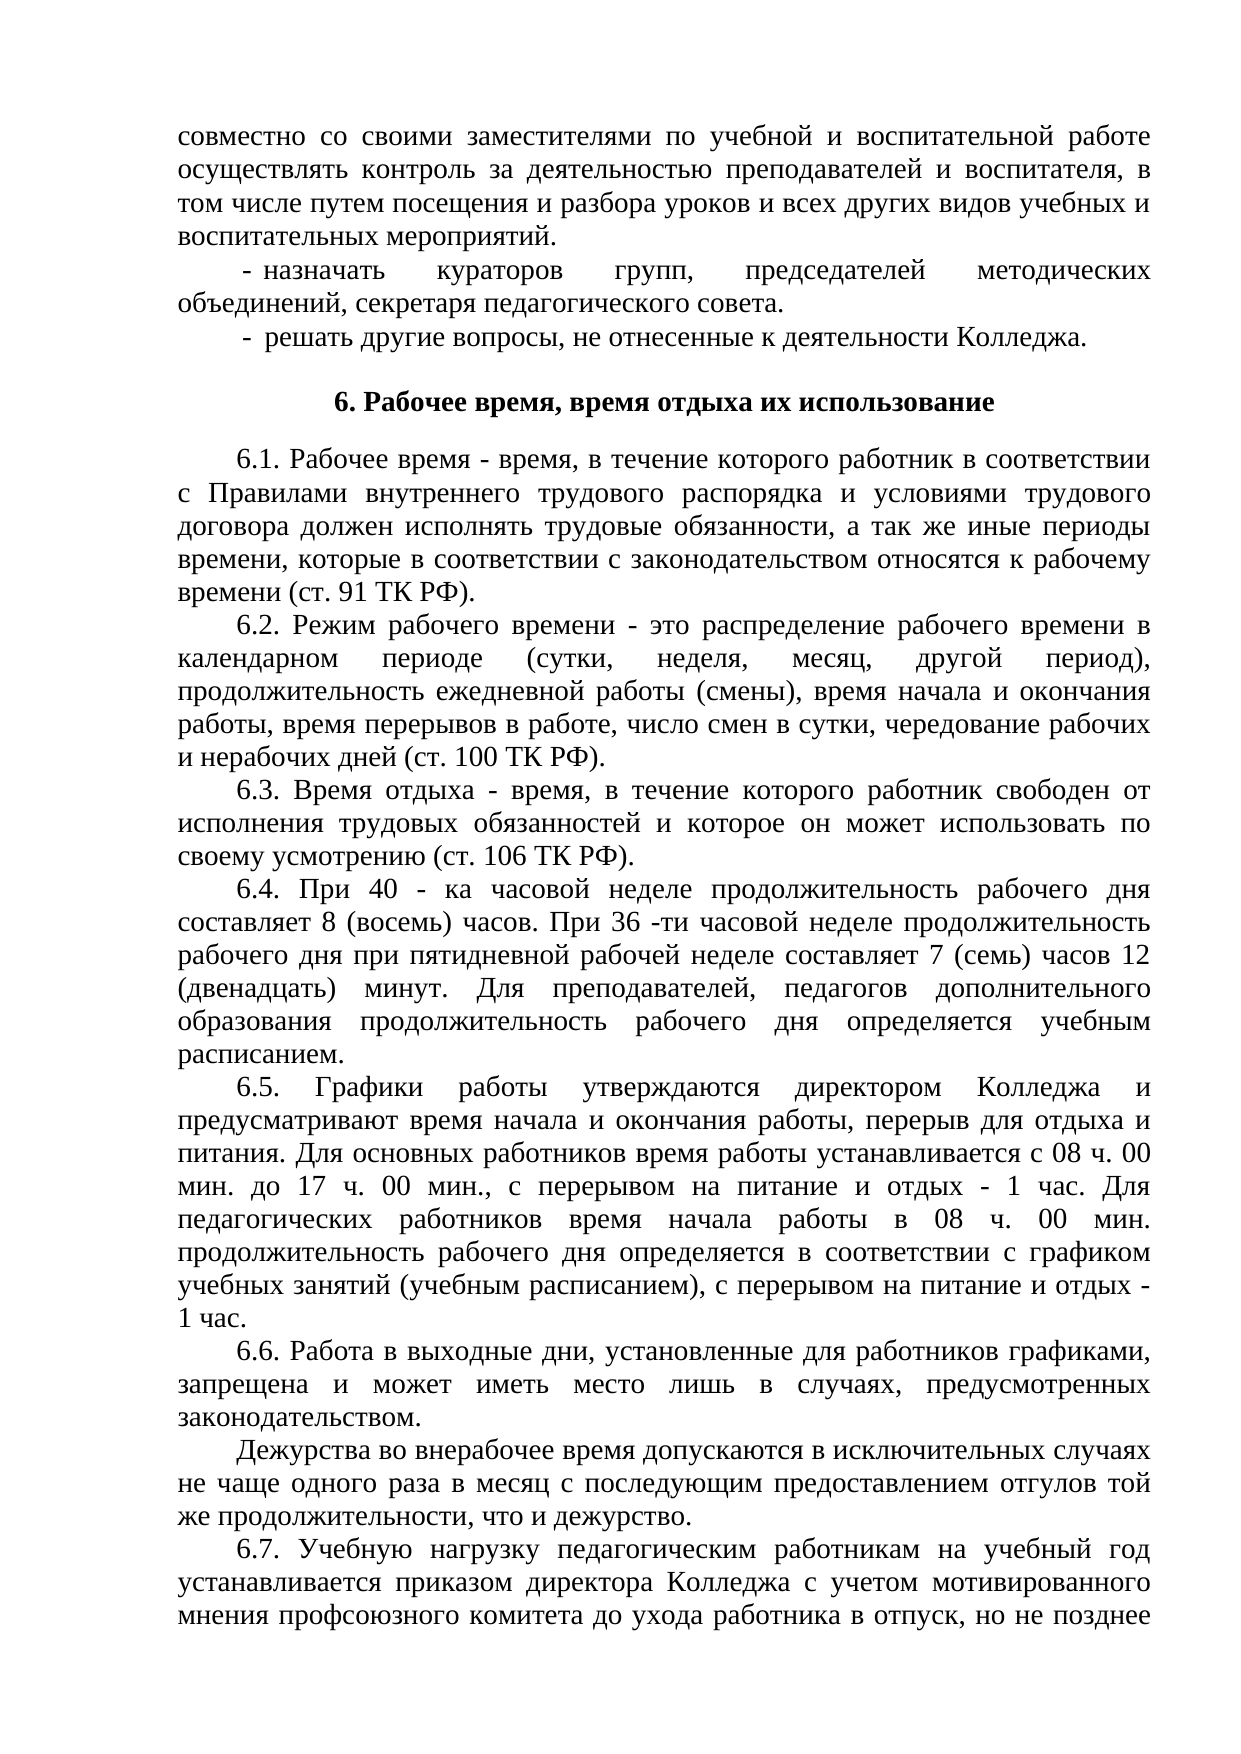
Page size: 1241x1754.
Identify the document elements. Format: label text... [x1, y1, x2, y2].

text 6. Рабочее время, время отдыха их использование [177, 388, 1152, 417]
text 6.5. Графики работы утверждаются директором Колледжа и предусматривают время начала и окончания работы, перерыв для отдыха и питания. Для основных работников время работы устанавливается с 08 ч. 00 мин. до 17 ч. 00 мин., с перерывом на питание и отдых - 1 час. Для педагогических работников время начала работы в 08 ч. 00 мин. продолжительность рабочего дня определяется в соответствии с графиком учебных занятий (учебным расписанием), с перерывом на питание и отдых - 1 час. [177, 1070, 1152, 1334]
text 6.3. Время отдыха - время, в течение которого работник свободен от исполнения трудовых обязанностей и которое он может использовать по своему усмотрению (ст. 106 ТК РФ). [177, 773, 1152, 872]
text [177, 1532, 1152, 1631]
text 6.6. Работа в выходные дни, установленные для работников графиками, запрещена и может иметь место лишь в случаях, предусмотренных законодательством. [177, 1334, 1152, 1433]
text 6.4. При 40 - ка часовой неделе продолжительность рабочего дня составляет 8 (восемь) часов. При 36 -ти часовой неделе продолжительность рабочего дня при пятидневной рабочей неделе составляет 7 (семь) часов 12 (двенадцать) минут. Для преподавателей, педагогов дополнительного образования продолжительность рабочего дня определяется учебным расписанием. [177, 872, 1152, 1070]
list решать другие вопросы, не отнесенные к деятельности Колледжа. [177, 319, 1152, 353]
text 6.2. Режим рабочего времени - это распределение рабочего времени в календарном периоде (сутки, неделя, месяц, другой период), продолжительность ежедневной работы (смены), время начала и окончания работы, время перерывов в работе, число смен в сутки, чередование рабочих и нерабочих дней (ст. 100 ТК РФ). [177, 608, 1152, 773]
text совместно со своими заместителями по учебной и воспитательной работе осуществлять контроль за деятельностью преподавателей и воспитателя, в том числе путем посещения и разбора уроков и всех других видов учебных и воспитательных мероприятий. [177, 118, 1152, 252]
text Дежурства во внерабочее время допускаются в исключительных случаях не чаще одного раза в месяц с последующим предоставлением отгулов той же продолжительности, что и дежурство. [177, 1433, 1152, 1532]
text 6.1. Рабочее время - время, в течение которого работник в соответствии с Правилами внутреннего трудового распорядка и условиями трудового договора должен исполнять трудовые обязанности, а так же иные периоды времени, которые в соответствии с законодательством относятся к рабочему времени (ст. 91 ТК РФ). [177, 443, 1152, 608]
list назначать кураторов групп, председателей методических объединений, секретаря педагогического совета. [177, 252, 1152, 319]
